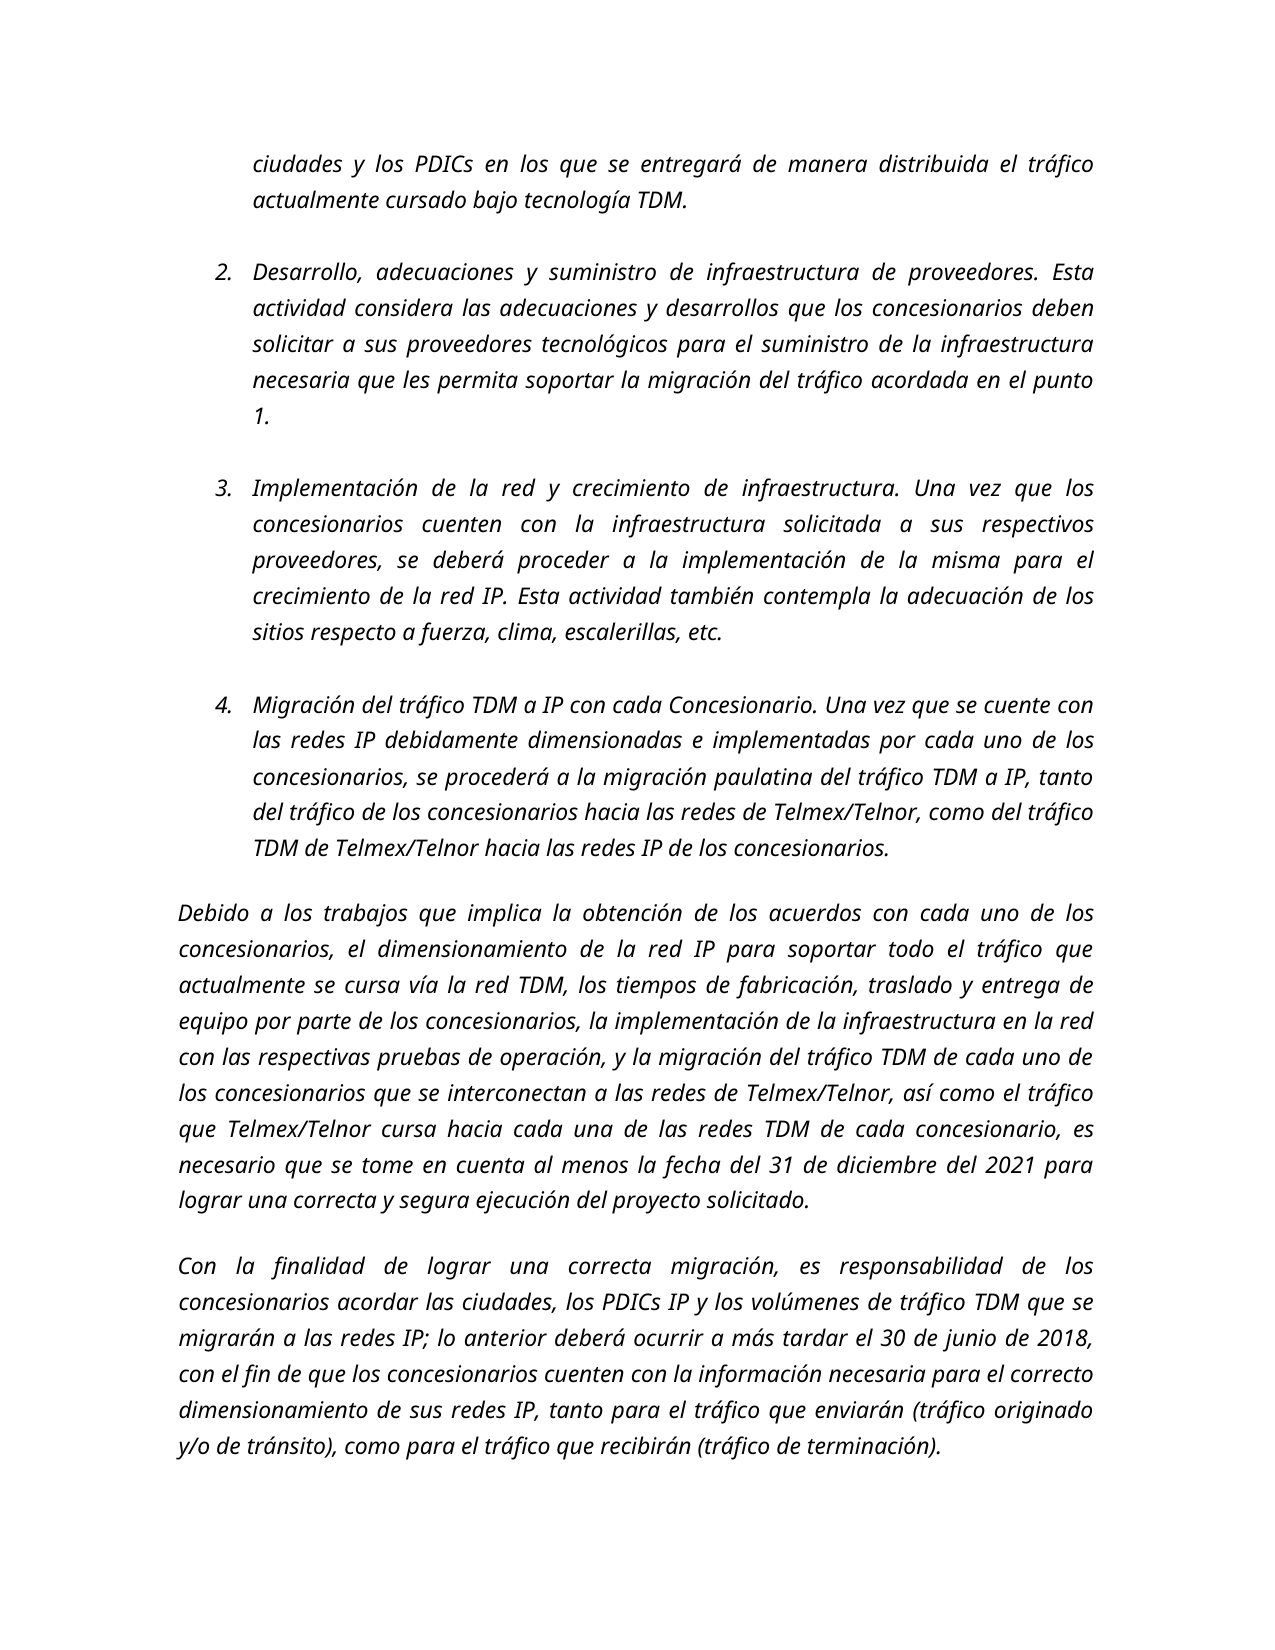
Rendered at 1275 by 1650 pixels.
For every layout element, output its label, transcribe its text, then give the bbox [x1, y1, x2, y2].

text Debido a los trabajos que implica la obtención de los acuerdos con cada uno de los concesionarios, el dimensionamiento de la red IP para soportar todo el tráfico que actualmente se cursa vía la red TDM, los tiempos de fabricación, traslado y entrega de equipo por parte de los concesionarios, la implementación de la infraestructura en la red con las respectivas pruebas de operación, y la migración del tráfico TDM de cada uno de los concesionarios que se interconectan a las redes de Telmex/Telnor, así como el tráfico que Telmex/Telnor cursa hacia cada una de las redes TDM de cada concesionario, es necesario que se tome en cuenta al menos la fecha del 31 de diciembre del 2021 para lograr una correcta y segura ejecución del proyecto solicitado. [177, 897, 1098, 1216]
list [215, 148, 1098, 215]
list Migración del tráfico TDM a IP con cada Concesionario. Una vez que se cuente con las redes IP debidamente dimensionadas e implementadas por cada uno de los concesionarios, se procederá a la migración paulatina del tráfico TDM a IP, tanto del tráfico de los concesionarios hacia las redes de Telmex/Telnor, como del tráfico TDM de Telmex/Telnor hacia las redes IP de los concesionarios. [215, 688, 1098, 863]
text Con la finalidad de lograr una correcta migración, es responsabilidad de los concesionarios acordar las ciudades, los PDICs IP y los volúmenes de tráfico TDM que se migrarán a las redes IP; lo anterior deberá ocurrir a más tardar el 30 de junio de 2018, con el fin de que los concesionarios cuenten con la información necesaria para el correcto dimensionamiento de sus redes IP, tanto para el tráfico que enviarán (tráfico originado y/o de tránsito), como para el tráfico que recibirán (tráfico de terminación). [177, 1250, 1098, 1461]
list Implementación de la red y crecimiento de infraestructura. Una vez que los concesionarios cuenten con la infraestructura solicitada a sus respectivos proveedores, se deberá proceder a la implementación de la misma para el crecimiento de la red IP. Esta actividad también contempla la adecuación de los sitios respecto a fuerza, clima, escalerillas, etc. [215, 472, 1098, 647]
list Desarrollo, adecuaciones y suministro de infraestructura de proveedores. Esta actividad considera las adecuaciones y desarrollos que los concesionarios deben solicitar a sus proveedores tecnológicos para el suministro de la infraestructura necesaria que les permita soportar la migración del tráfico acordada en el punto 1. [215, 256, 1098, 431]
